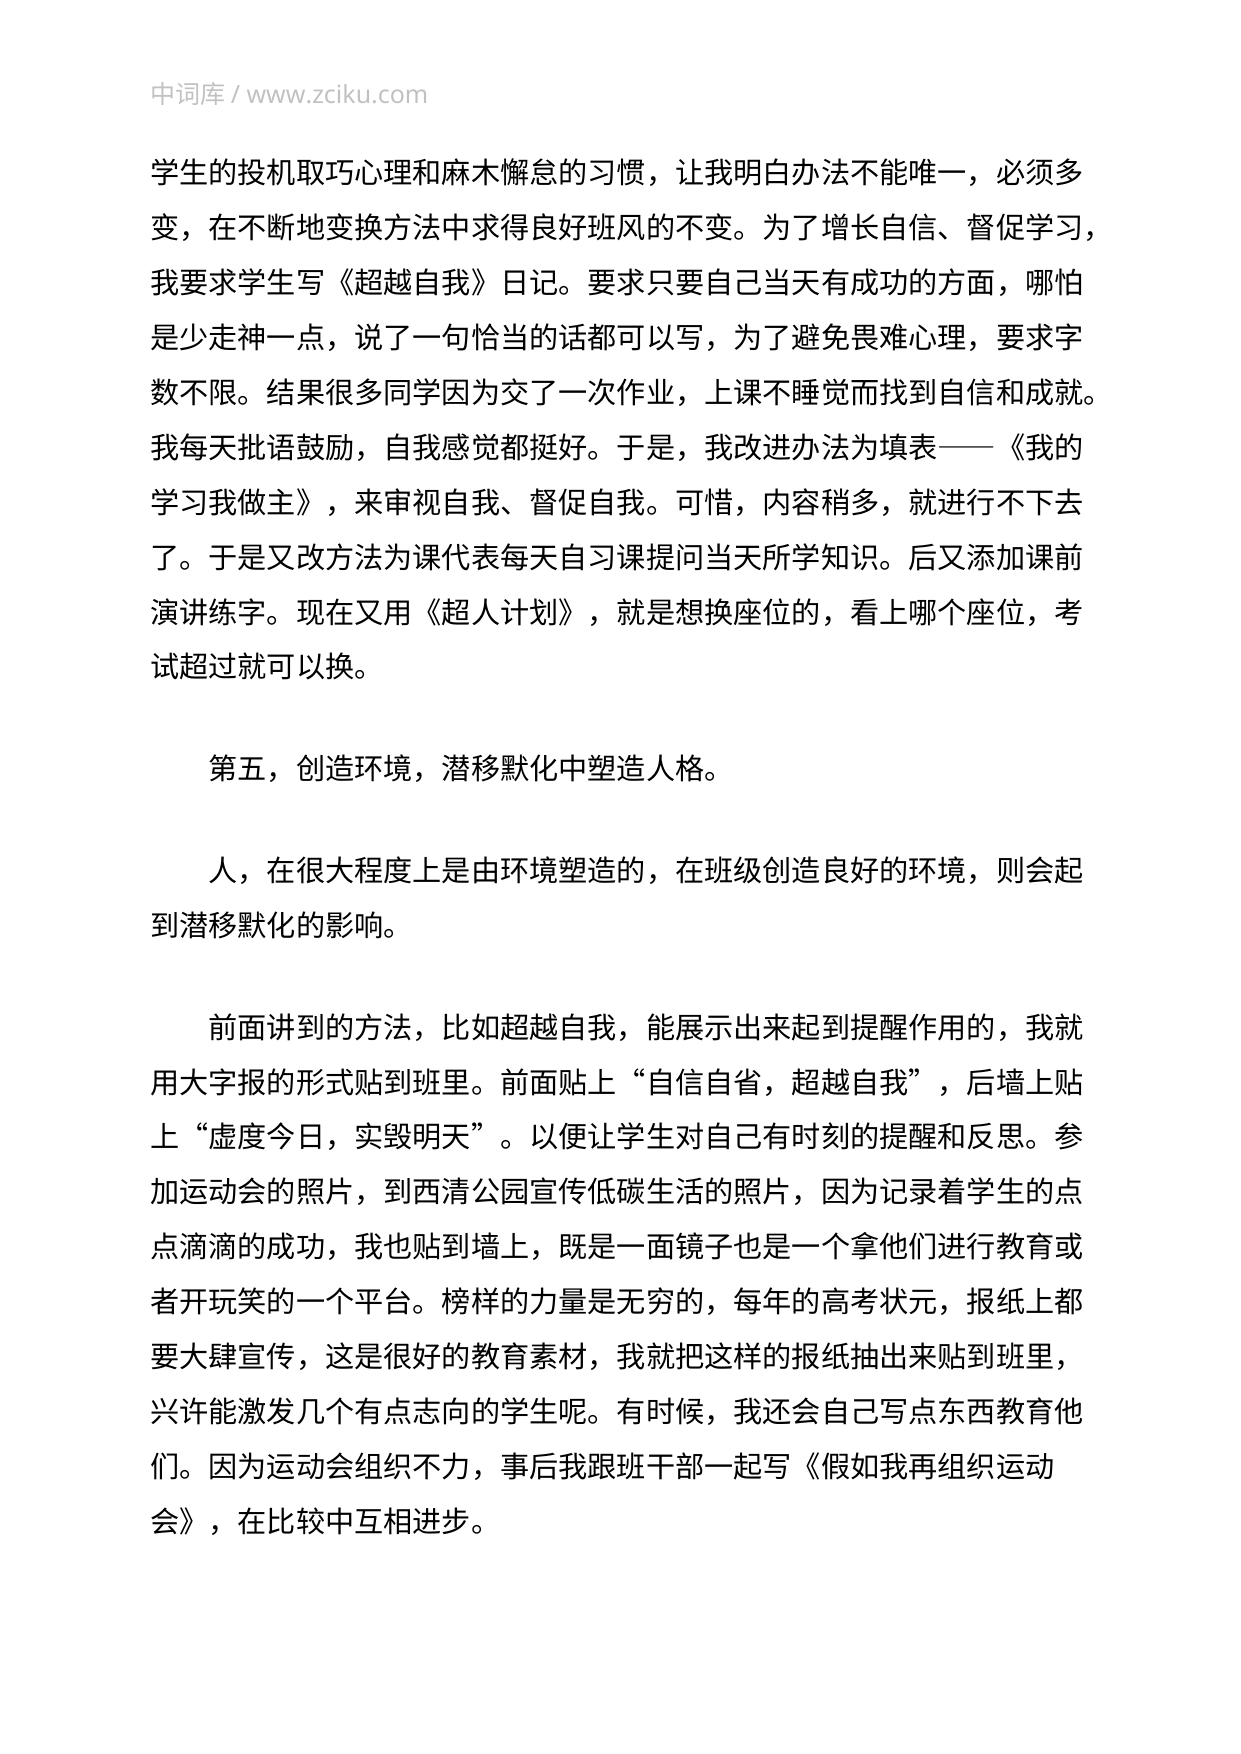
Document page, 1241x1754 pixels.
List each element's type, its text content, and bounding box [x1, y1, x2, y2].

text 人，在很大程度上是由环境塑造的，在班级创造良好的环境，则会起到潜移默化的影响。 [150, 848, 1090, 945]
text 第五，创造环境，潜移默化中塑造人格。 [150, 746, 1090, 788]
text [150, 150, 1090, 686]
text 前面讲到的方法，比如超越自我，能展示出来起到提醒作用的，我就用大字报的形式贴到班里。前面贴上“自信自省，超越自我”，后墙上贴上“虚度今日，实毁明天”。以便让学生对自己有时刻的提醒和反思。参加运动会的照片，到西清公园宣传低碳生活的照片，因为记录着学生的点点滴滴的成功，我也贴到墙上，既是一面镜子也是一个拿他们进行教育或者开玩笑的一个平台。榜样的力量是无穷的，每年的高考状元，报纸上都要大肆宣传，这是很好的教育素材，我就把这样的报纸抽出来贴到班里，兴许能激发几个有点志向的学生呢。有时候，我还会自己写点东西教育他们。因为运动会组织不力，事后我跟班干部一起写《假如我再组织运动会》，在比较中互相进步。 [150, 1004, 1090, 1541]
